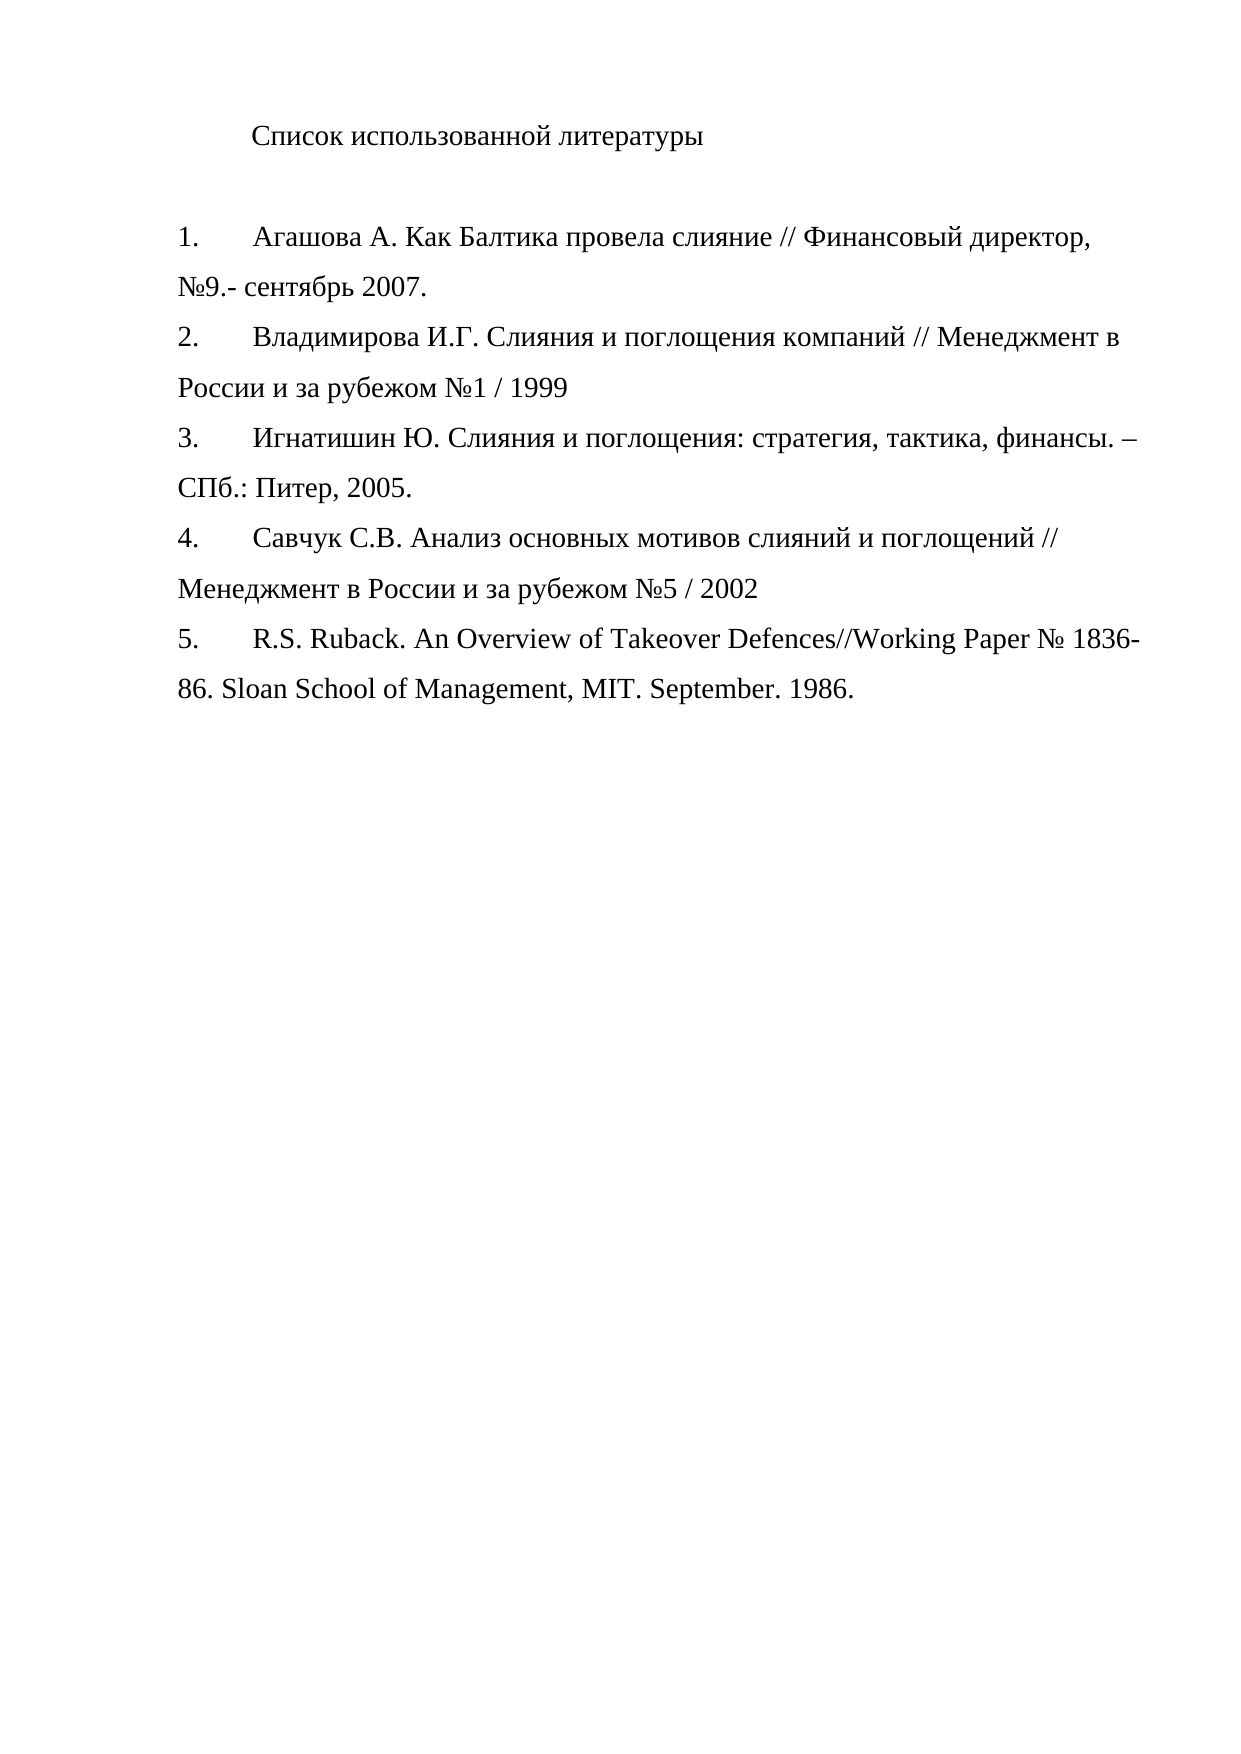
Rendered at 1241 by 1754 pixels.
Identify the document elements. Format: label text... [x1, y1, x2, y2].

list Савчук С.В. Анализ основных мотивов слияний и поглощений // Менеджмент в России и за рубежом №5 / 2002 [177, 521, 1152, 604]
list Агашова А. Как Балтика провела слияние // Финансовый директор, №9.- сентябрь 2007. [177, 219, 1152, 303]
list R.S. Ruback. An Overview of Takeover Defences//Working Paper № 1836-86. Sloan School of Management, MIT. September. 1986. [177, 621, 1152, 705]
list Игнатишин Ю. Слияния и поглощения: стратегия, тактика, финансы. – СПб.: Питер, 2005. [177, 420, 1152, 504]
list Владимирова И.Г. Слияния и поглощения компаний // Менеджмент в России и за рубежом №1 / 1999 [177, 319, 1152, 403]
text Список использованной литературы [177, 118, 1152, 152]
